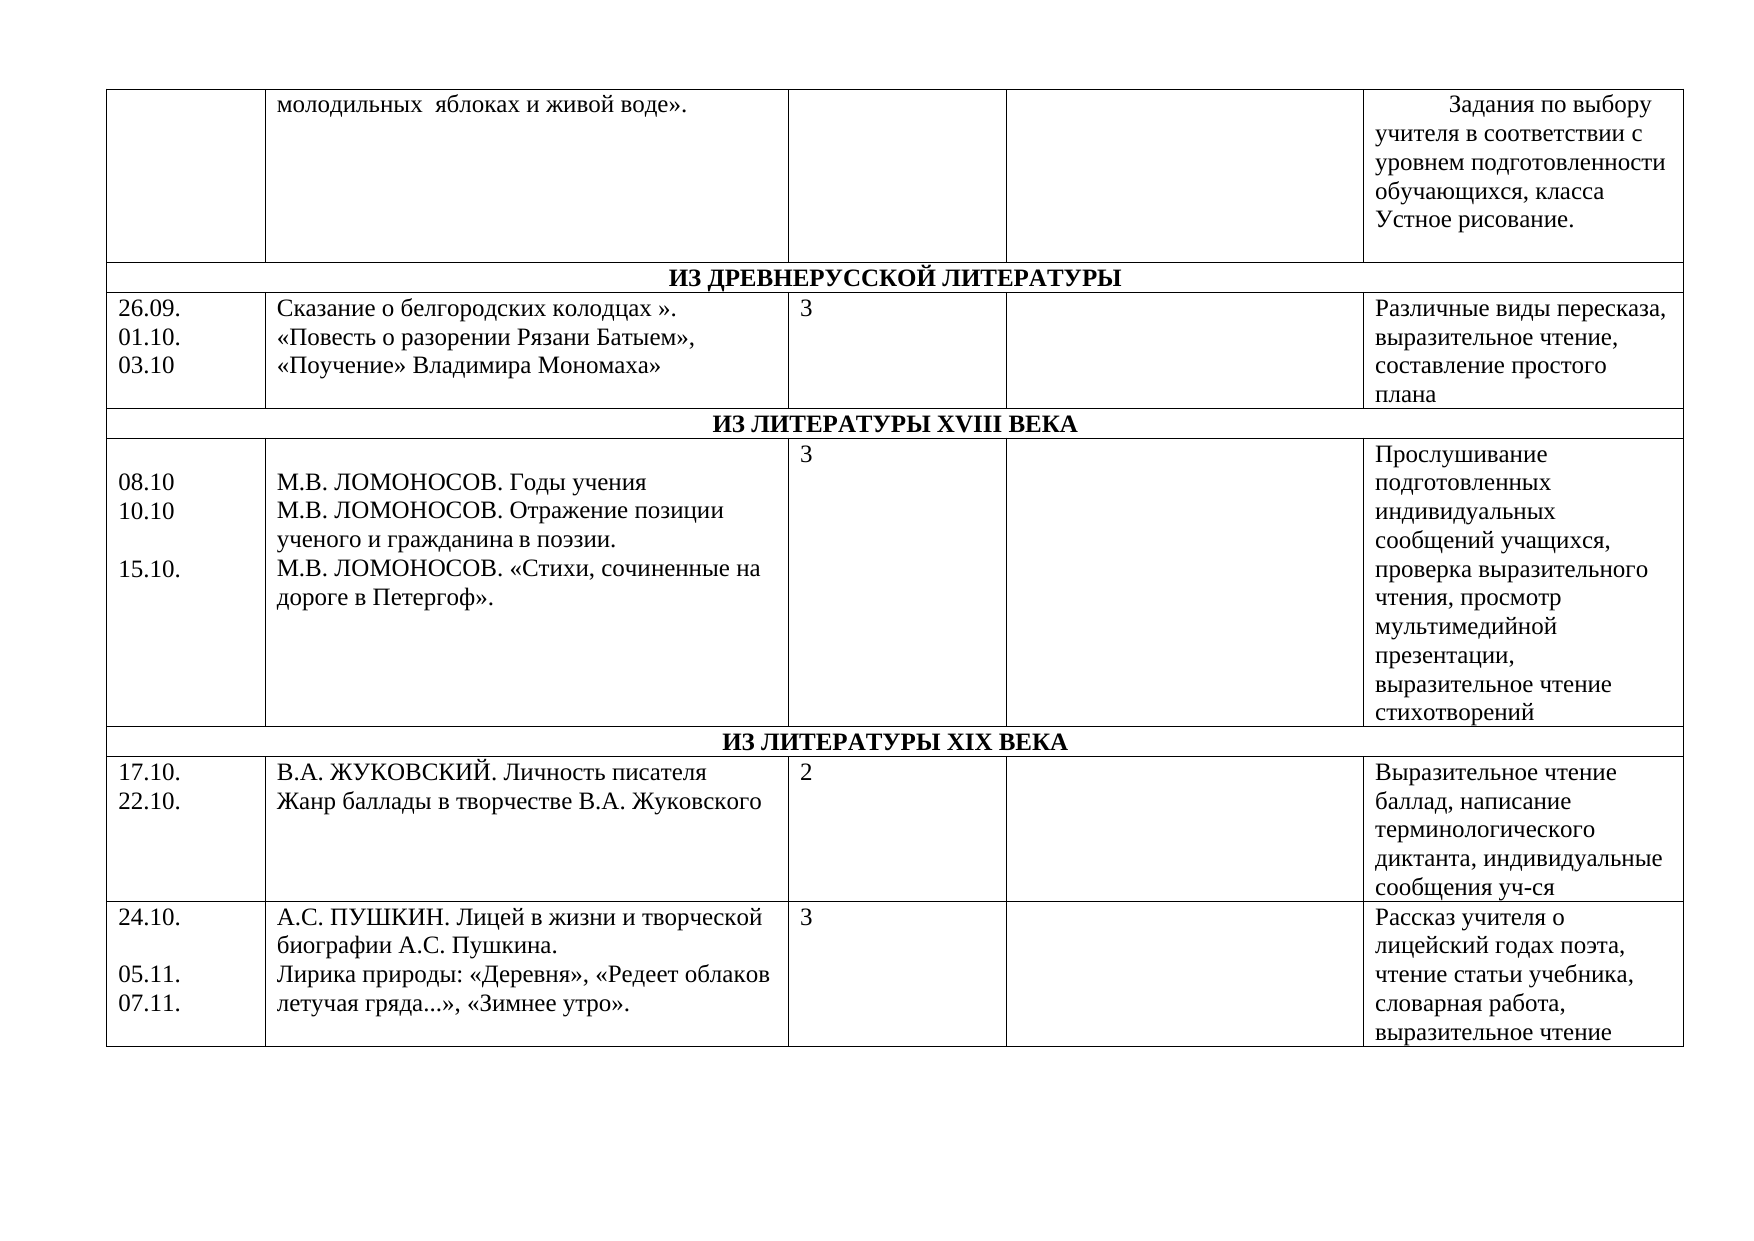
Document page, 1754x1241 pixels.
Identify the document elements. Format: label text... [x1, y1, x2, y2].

table_cell 17.10. 22.10. [107, 757, 265, 901]
table_cell М.В. ЛОМОНОСОВ. Годы учения М.В. ЛОМОНОСОВ. Отражение позиции ученого и гражданина в поэзии. М.В. ЛОМОНОСОВ. «Стихи, сочиненные на дороге в Петергоф». [266, 439, 788, 726]
table_cell 2 [789, 757, 1006, 901]
table_cell Различные виды пересказа, выразительное чтение, составление простого плана [1364, 293, 1683, 408]
table_cell [1007, 90, 1363, 262]
table_cell [1007, 902, 1363, 1046]
table_cell Выразительное чтение баллад, написание терминологического диктанта, индивидуальные сообщения уч-ся [1364, 757, 1683, 901]
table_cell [266, 90, 788, 262]
table_cell 3 [789, 902, 1006, 1046]
table_cell 3 [789, 90, 1006, 262]
table_cell [1007, 757, 1363, 901]
table_cell [1007, 439, 1363, 726]
table_cell 3 [789, 293, 1006, 408]
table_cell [266, 902, 788, 1046]
table_cell Прослушивание подготовленных индивидуальных сообщений учащихся, проверка выразительного чтения, просмотр мультимедийной презентации, выразительное чтение стихотворений [1364, 439, 1683, 726]
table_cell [107, 90, 265, 262]
table_cell 3 [789, 439, 1006, 726]
table_cell ИЗ ЛИТЕРАТУРЫ XIX ВЕКА [107, 727, 1683, 756]
table_cell 26.09. 01.10. 03.10 [107, 293, 265, 408]
table_cell ИЗ ЛИТЕРАТУРЫ XVIII ВЕКА [107, 409, 1683, 438]
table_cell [1364, 902, 1683, 1046]
table_cell 08.10 10.10 15.10. [107, 439, 265, 726]
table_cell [1364, 90, 1683, 262]
table_cell В.А. ЖУКОВСКИЙ. Личность писателя Жанр баллады в творчестве В.А. Жуковского [266, 757, 788, 901]
table_cell ИЗ ДРЕВНЕРУССКОЙ ЛИТЕРАТУРЫ [107, 263, 1683, 292]
table_cell Сказание о белгородских колодцах ». «Повесть о разорении Рязани Батыем», «Поучение» Владимира Мономаха» [266, 293, 788, 408]
table_cell [1007, 293, 1363, 408]
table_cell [107, 902, 265, 1046]
